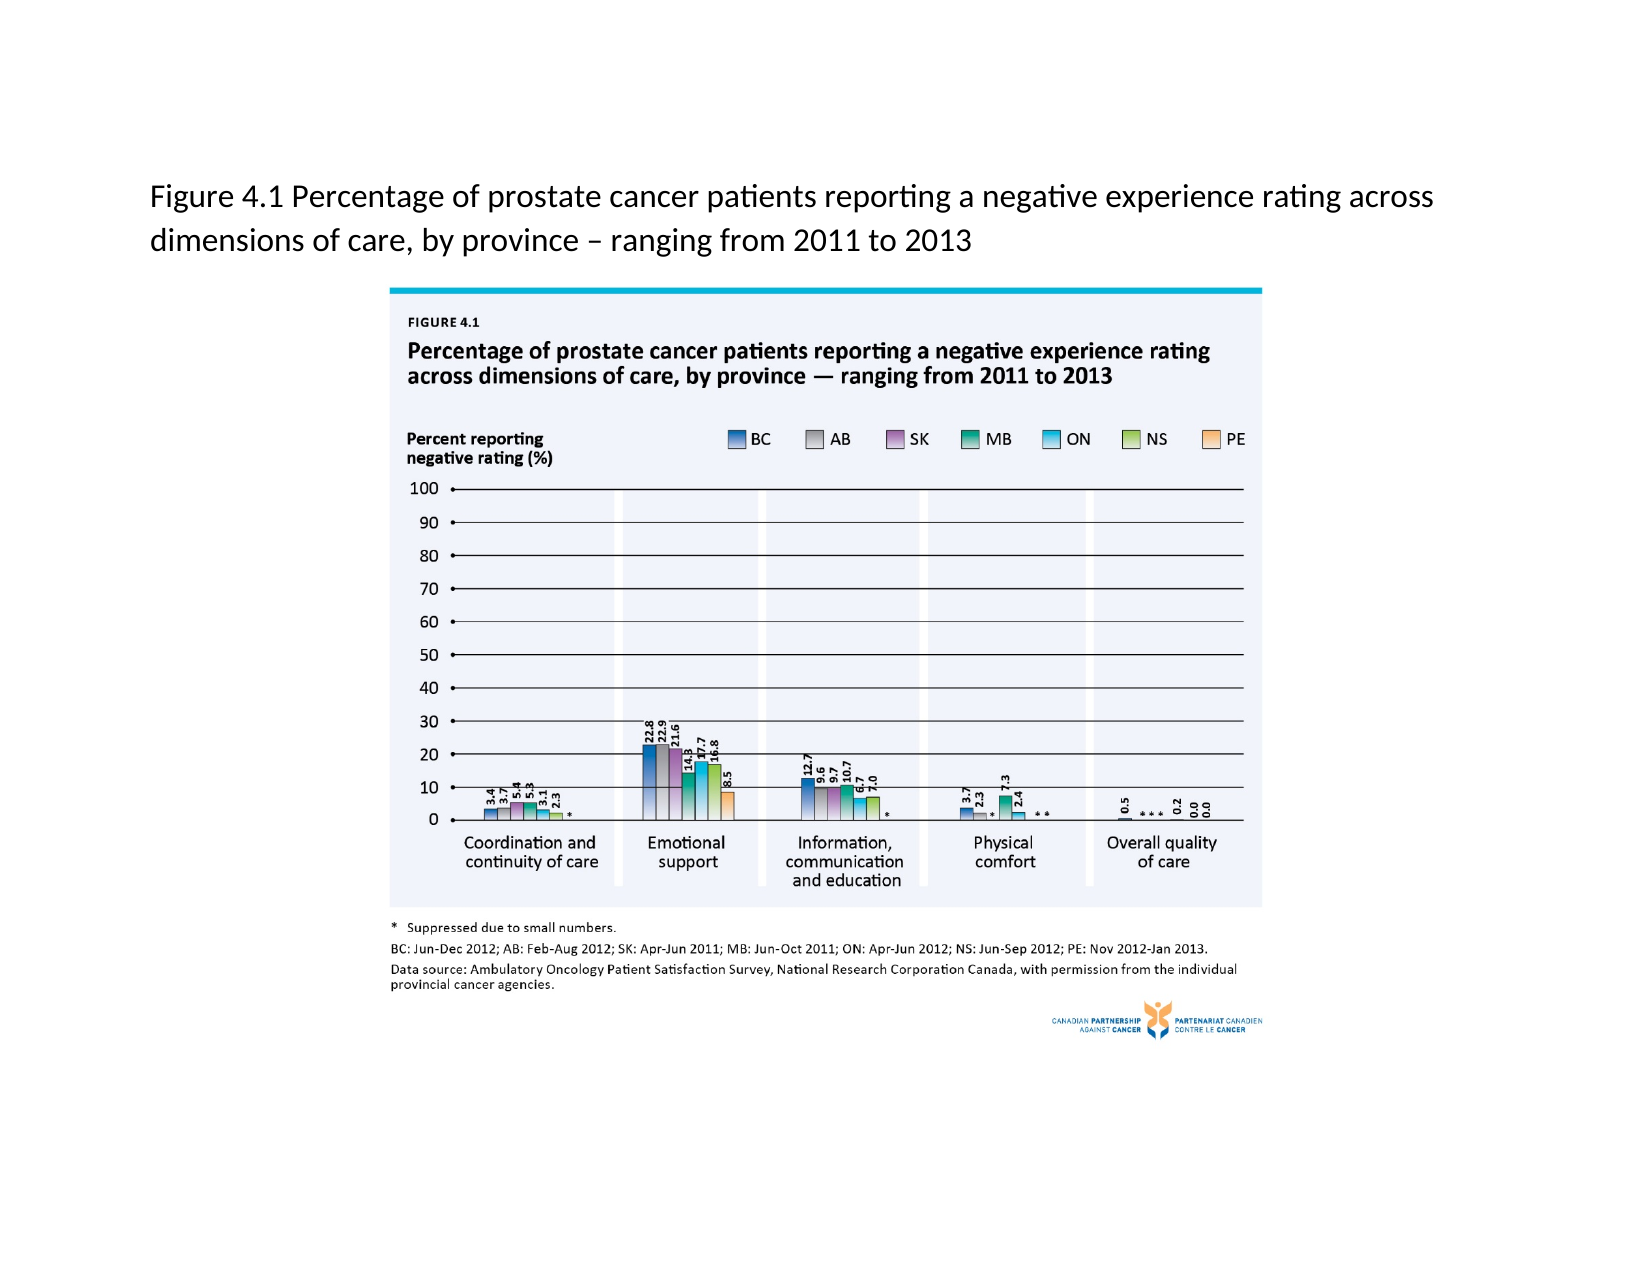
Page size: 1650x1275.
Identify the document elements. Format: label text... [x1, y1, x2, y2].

subtitle Figure 4.1 Percentage of prostate cancer patients reporting a negative experience rating across dimensions of care, by province – ranging from 2011 to 2013 [150, 175, 1500, 260]
picture [363, 262, 1287, 1065]
